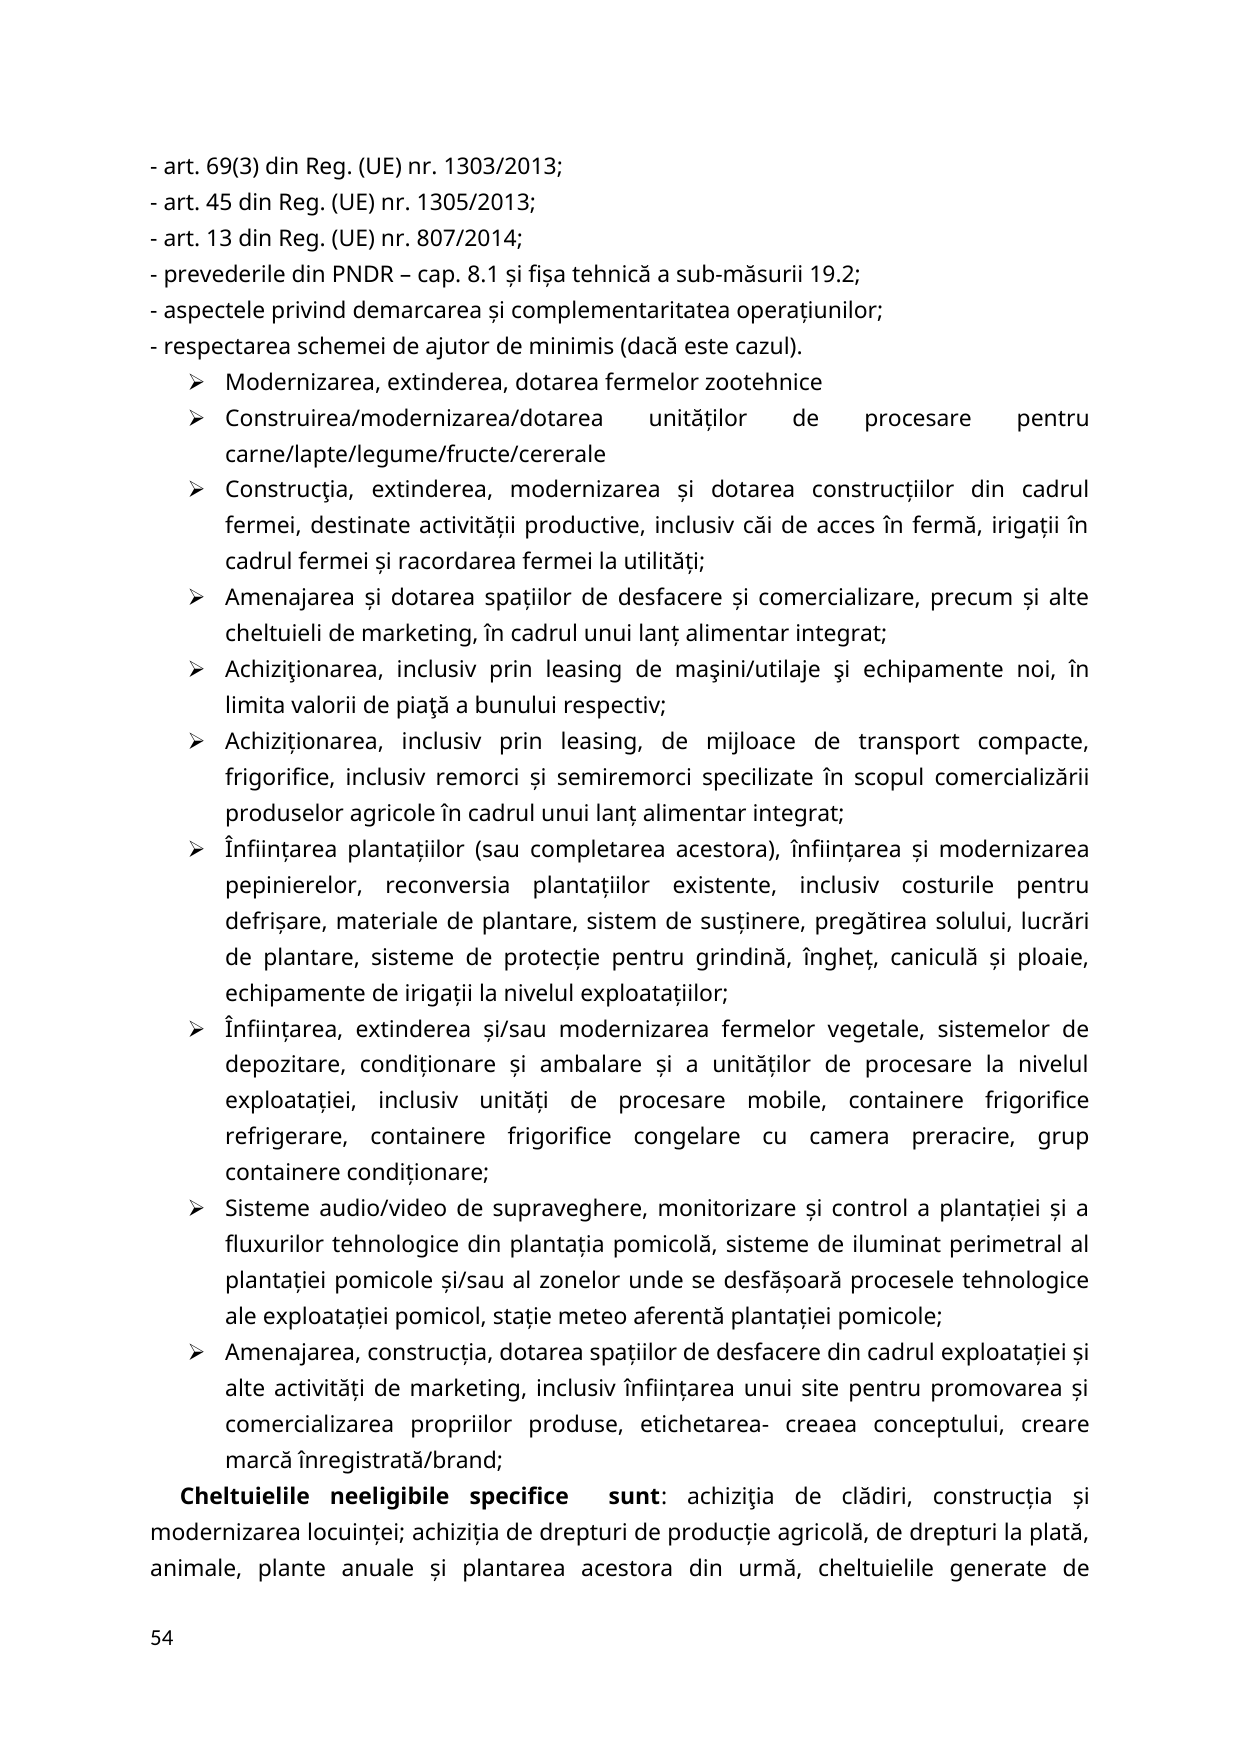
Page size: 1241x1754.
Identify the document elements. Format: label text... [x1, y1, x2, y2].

list Modernizarea, extinderea, dotarea fermelor zootehnice [187, 366, 1090, 397]
list Construirea/modernizarea/dotarea unităților de procesare pentru carne/lapte/legume/fructe/cererale [187, 402, 1090, 469]
list Înființarea plantațiilor (sau completarea acestora), înființarea și modernizarea pepinierelor, reconversia plantațiilor existente, inclusiv costurile pentru defrișare, materiale de plantare, sistem de susținere, pregătirea solului, lucrări de plantare, sisteme de protecție pentru grindină, îngheț, caniculă și ploaie, echipamente de irigații la nivelul exploatațiilor; [187, 833, 1090, 1008]
list Achiziţionarea, inclusiv prin leasing de maşini/utilaje şi echipamente noi, în limita valorii de piaţă a bunului respectiv; [187, 653, 1090, 720]
list Construcţia, extinderea, modernizarea și dotarea construcțiilor din cadrul fermei, destinate activității productive, inclusiv căi de acces în fermă, irigații în cadrul fermei și racordarea fermei la utilități; [187, 473, 1090, 577]
list Amenajarea, construcția, dotarea spațiilor de desfacere din cadrul exploatației și alte activități de marketing, inclusiv înființarea unui site pentru promovarea și comercializarea propriilor produse, etichetarea- creaea conceptului, creare marcă înregistrată/brand; [187, 1336, 1090, 1475]
list Achiziționarea, inclusiv prin leasing, de mijloace de transport compacte, frigorifice, inclusiv remorci și semiremorci specilizate în scopul comercializării produselor agricole în cadrul unui lanț alimentar integrat; [187, 725, 1090, 828]
text - art. 13 din Reg. (UE) nr. 807/2014; [150, 222, 1090, 253]
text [150, 1480, 1090, 1583]
text - respectarea schemei de ajutor de minimis (dacă este cazul). [150, 330, 1090, 361]
text - prevederile din PNDR – cap. 8.1 și fișa tehnică a sub-măsurii 19.2; [150, 258, 1090, 289]
text - aspectele privind demarcarea și complementaritatea operațiunilor; [150, 294, 1090, 325]
list Înființarea, extinderea și/sau modernizarea fermelor vegetale, sistemelor de depozitare, condiționare și ambalare și a unităților de procesare la nivelul exploatației, inclusiv unități de procesare mobile, containere frigorifice refrigerare, containere frigorifice congelare cu camera preracire, grup containere condiționare; [187, 1012, 1090, 1187]
list Amenajarea și dotarea spațiilor de desfacere și comercializare, precum și alte cheltuieli de marketing, în cadrul unui lanț alimentar integrat; [187, 581, 1090, 648]
list Sisteme audio/video de supraveghere, monitorizare și control a plantației și a fluxurilor tehnologice din plantația pomicolă, sisteme de iluminat perimetral al plantației pomicole și/sau al zonelor unde se desfășoară procesele tehnologice ale exploatației pomicol, stație meteo aferentă plantației pomicole; [187, 1192, 1090, 1331]
text - art. 45 din Reg. (UE) nr. 1305/2013; [150, 186, 1090, 217]
text - art. 69(3) din Reg. (UE) nr. 1303/2013; [150, 150, 1090, 181]
